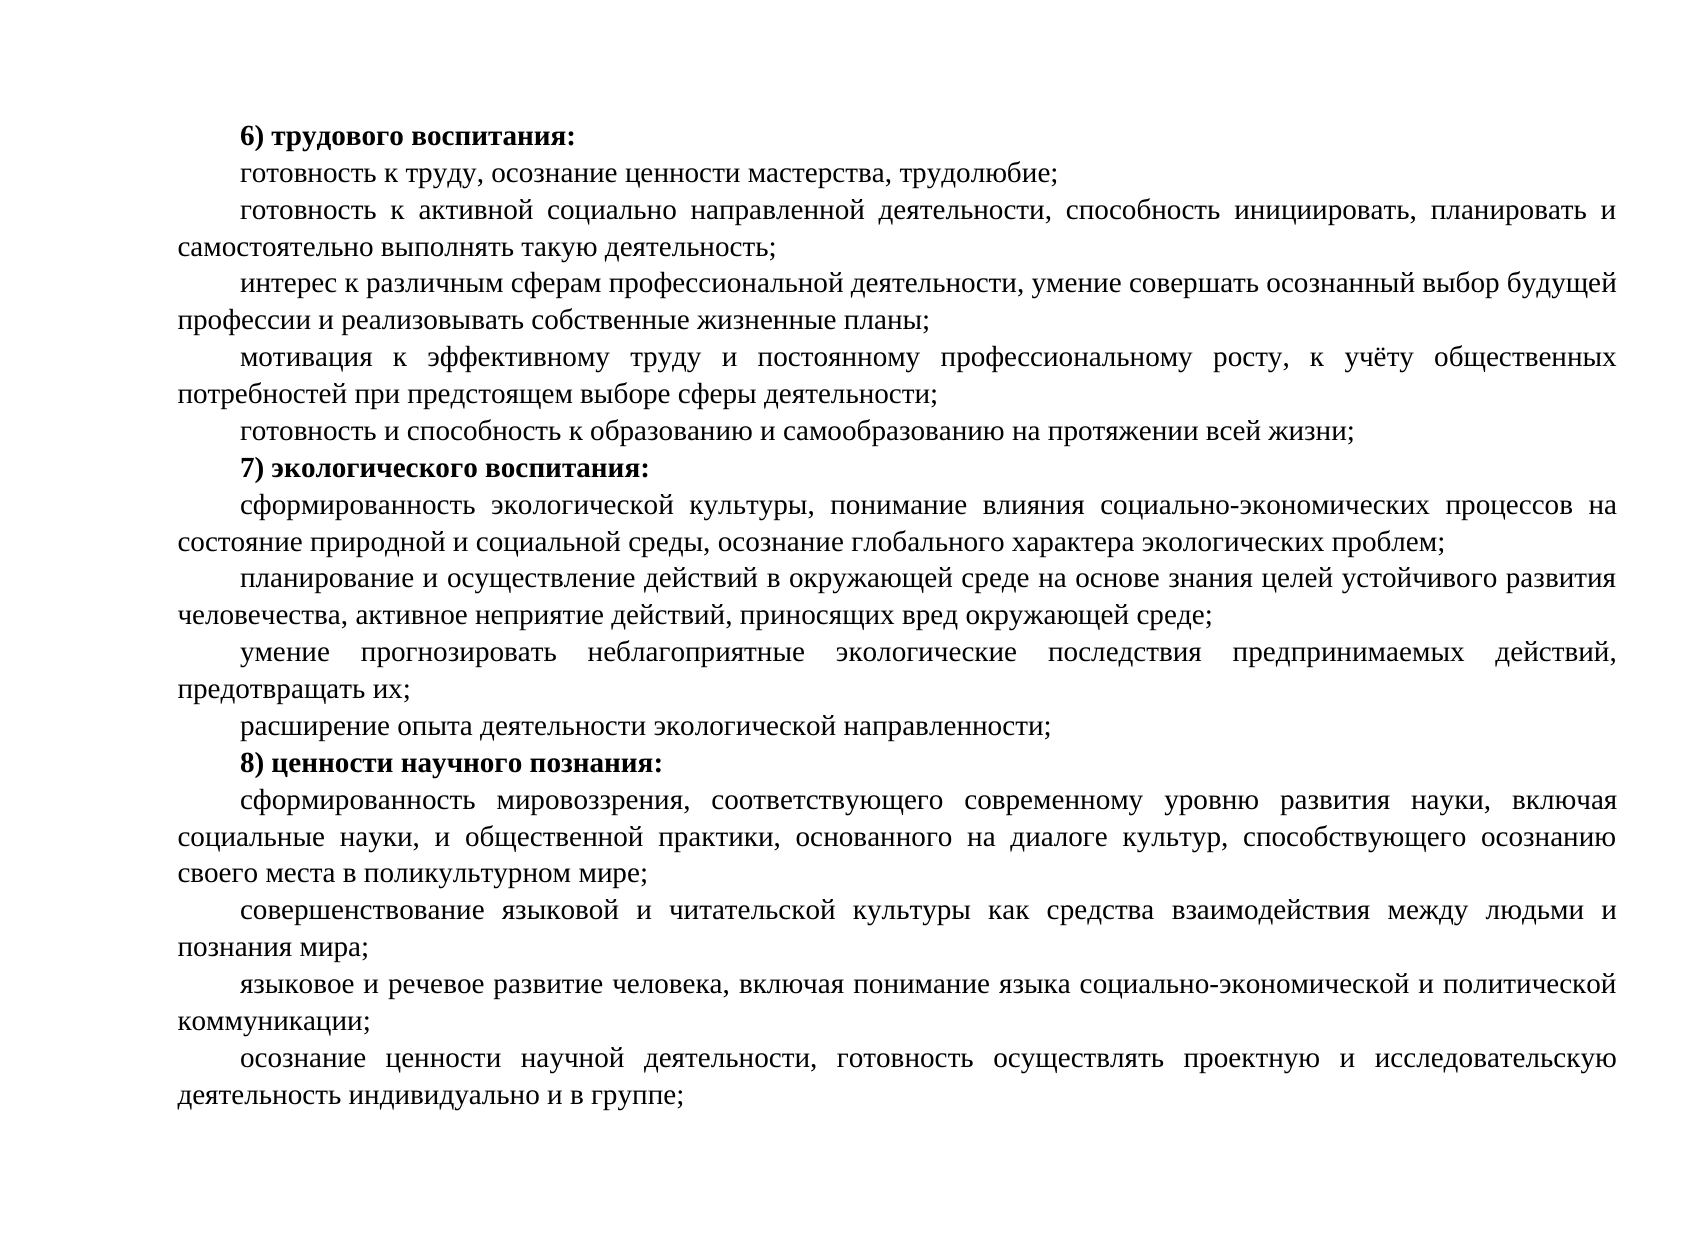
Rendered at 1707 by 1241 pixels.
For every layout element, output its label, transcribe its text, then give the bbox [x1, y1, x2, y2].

text расширение опыта деятельности экологической направленности; [177, 708, 1618, 742]
text интерес к различным сферам профессиональной деятельности, умение совершать осознанный выбор будущей профессии и реализовывать собственные жизненные планы; [177, 266, 1618, 336]
text умение прогнозировать неблагоприятные экологические последствия предпринимаемых действий, предотвращать их; [177, 634, 1618, 705]
text сформированность мировоззрения, соответствующего современному уровню развития науки, включая социальные науки, и общественной практики, основанного на диалоге культур, способствующего осознанию своего места в поликультурном мире; [177, 782, 1618, 889]
text 6) трудового воспитания: [177, 118, 1618, 152]
text готовность к активной социально направленной деятельности, способность инициировать, планировать и самостоятельно выполнять такую деятельность; [177, 192, 1618, 262]
text осознание ценности научной деятельности, готовность осуществлять проектную и исследовательскую деятельность индивидуально и в группе; [177, 1040, 1618, 1110]
text 7) экологического воспитания: [177, 450, 1618, 483]
text 8) ценности научного познания: [177, 745, 1618, 778]
text планирование и осуществление действий в окружающей среде на основе знания целей устойчивого развития человечества, активное неприятие действий, приносящих вред окружающей среде; [177, 561, 1618, 631]
text мотивация к эффективному труду и постоянному профессиональному росту, к учёту общественных потребностей при предстоящем выборе сферы деятельности; [177, 339, 1618, 410]
text сформированность экологической культуры, понимание влияния социально-экономических процессов на состояние природной и социальной среды, осознание глобального характера экологических проблем; [177, 487, 1618, 557]
text готовность к труду, осознание ценности мастерства, трудолюбие; [177, 155, 1618, 188]
text совершенствование языковой и читательской культуры как средства взаимодействия между людьми и познания мира; [177, 892, 1618, 963]
text языковое и речевое развитие человека, включая понимание языка социально-экономической и политической коммуникации; [177, 966, 1618, 1037]
text готовность и способность к образованию и самообразованию на протяжении всей жизни; [177, 413, 1618, 447]
